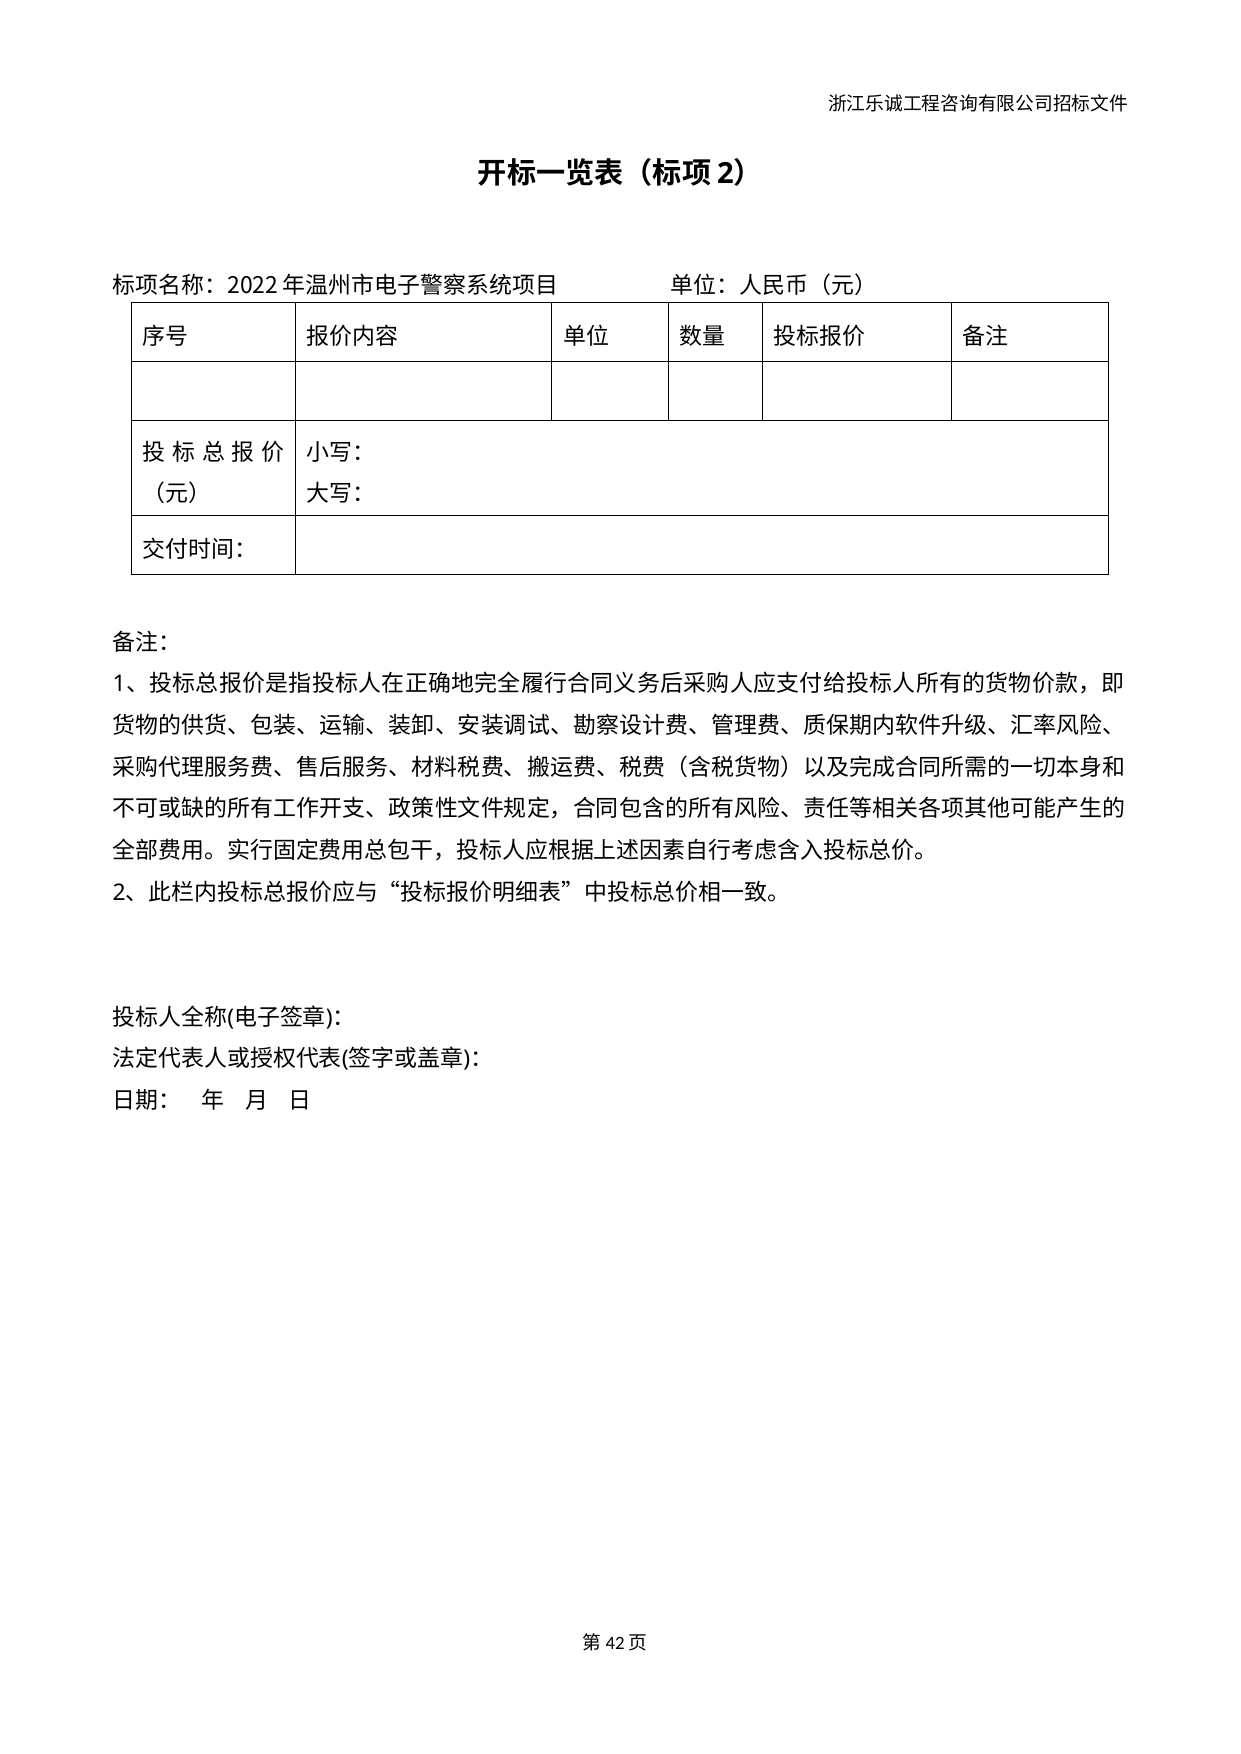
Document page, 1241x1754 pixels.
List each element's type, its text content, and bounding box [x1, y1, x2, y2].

table_cell 交付时间： [132, 516, 295, 574]
table_cell [952, 362, 1108, 420]
text 法定代表人或授权代表(签字或盖章)： [112, 1033, 1128, 1075]
text 日期： 年 月 日 [112, 1075, 1128, 1117]
text 标项名称：2022年温州市电子警察系统项目 单位：人民币（元） [112, 261, 1128, 302]
table_header 备注 [952, 303, 1108, 361]
table_cell [552, 362, 668, 420]
text 备注： [112, 617, 1128, 658]
table_cell [763, 362, 951, 420]
table_header 序号 [132, 303, 295, 361]
table_cell 小写： 大写： [296, 421, 1108, 515]
table_cell [296, 362, 551, 420]
table_header 单位 [552, 303, 668, 361]
text 1、投标总报价是指投标人在正确地完全履行合同义务后采购人应支付给投标人所有的货物价款，即货物的供货、包装、运输、装卸、安装调试、勘察设计费、管理费、质保期内软件升级、汇率风险、采购代理服务费、售后服务、材料税费、搬运费、税费（含税货物）以及完成合同所需的一切本身和不可或缺的所有工作开支、政策性文件规定，合同包含的所有风险、责任等相关各项其他可能产生的全部费用。实行固定费用总包干，投标人应根据上述因素自行考虑含入投标总价。 [112, 658, 1128, 867]
table_header 投标报价 [763, 303, 951, 361]
table_header 报价内容 [296, 303, 551, 361]
table_cell [296, 516, 1108, 574]
text 投标人全称(电子签章)： [112, 992, 1128, 1033]
table_cell [132, 362, 295, 420]
table_cell [669, 362, 762, 420]
table_cell 投标总报价（元） [132, 421, 295, 515]
text 2、此栏内投标总报价应与“投标报价明细表”中投标总价相一致。 [112, 867, 1128, 908]
table_header 数量 [669, 303, 762, 361]
text 开标一览表（标项2） [112, 150, 1128, 192]
